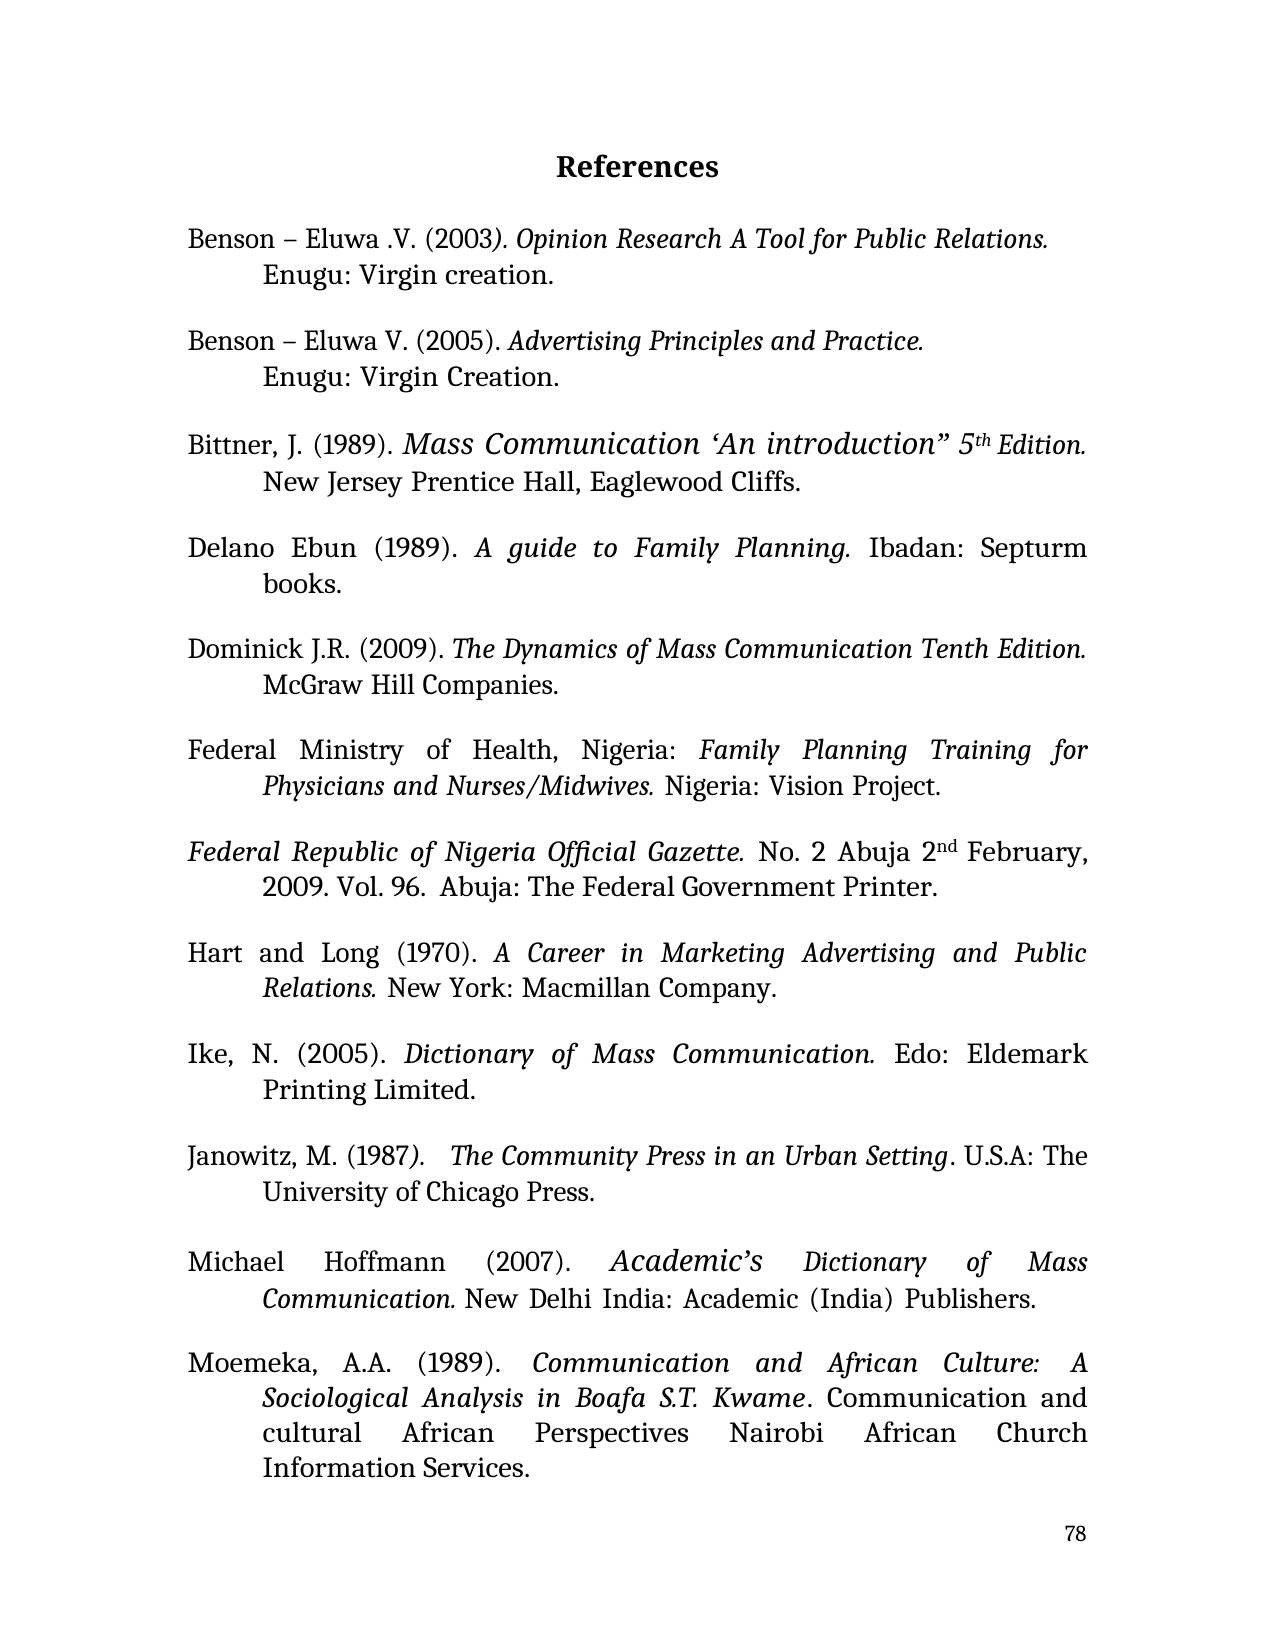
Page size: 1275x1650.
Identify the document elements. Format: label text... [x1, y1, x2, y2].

text Enugu: Virgin Creation. [262, 360, 1198, 393]
text Hart and Long (1970). A Career in Marketing Advertising and Public Relations. New York: Macmillan Company. [187, 936, 1087, 1005]
text Federal Republic of Nigeria Official Gazette. No. 2 Abuja 2nd February, 2009. Vol. 96. Abuja: The Federal Government Printer. [187, 835, 1088, 904]
text Delano Ebun (1989). A guide to Family Planning. Ibadan: Septurm books. [187, 531, 1088, 600]
text Enugu: Virgin creation. [262, 258, 1198, 292]
text Bittner, J. (1989). Mass Communication ‘An introduction” 5th Edition. [187, 423, 1198, 463]
subtitle References [290, 147, 985, 186]
text Federal Ministry of Health, Nigeria: Family Planning Training for Physicians and Nurses/Midwives. Nigeria: Vision Project. [187, 733, 1088, 802]
text Michael Hoffmann (2007). Academic’s Dictionary of Mass Communication. New Delhi India: Academic (India) Publishers. [187, 1241, 1088, 1316]
text Dominick J.R. (2009). The Dynamics of Mass Communication Tenth Edition. McGraw Hill Companies. [187, 633, 1088, 701]
text Benson – Eluwa V. (2005). Advertising Principles and Practice. [187, 324, 1198, 357]
text New Jersey Prentice Hall, Eaglewood Cliffs. [262, 466, 1198, 499]
text Ike, N. (2005). Dictionary of Mass Communication. Edo: Eldemark Printing Limited. [187, 1038, 1088, 1107]
text Moemeka, A.A. (1989). Communication and African Culture: A Sociological Analysis in Boafa S.T. Kwame. Communication and cultural African Perspectives Nairobi African Church Information Services. [187, 1346, 1088, 1485]
text Janowitz, M. (1987). The Community Press in an Urban Setting. U.S.A: The University of Chicago Press. [187, 1139, 1088, 1208]
text Benson – Eluwa .V. (2003). Opinion Research A Tool for Public Relations. [187, 222, 1198, 256]
